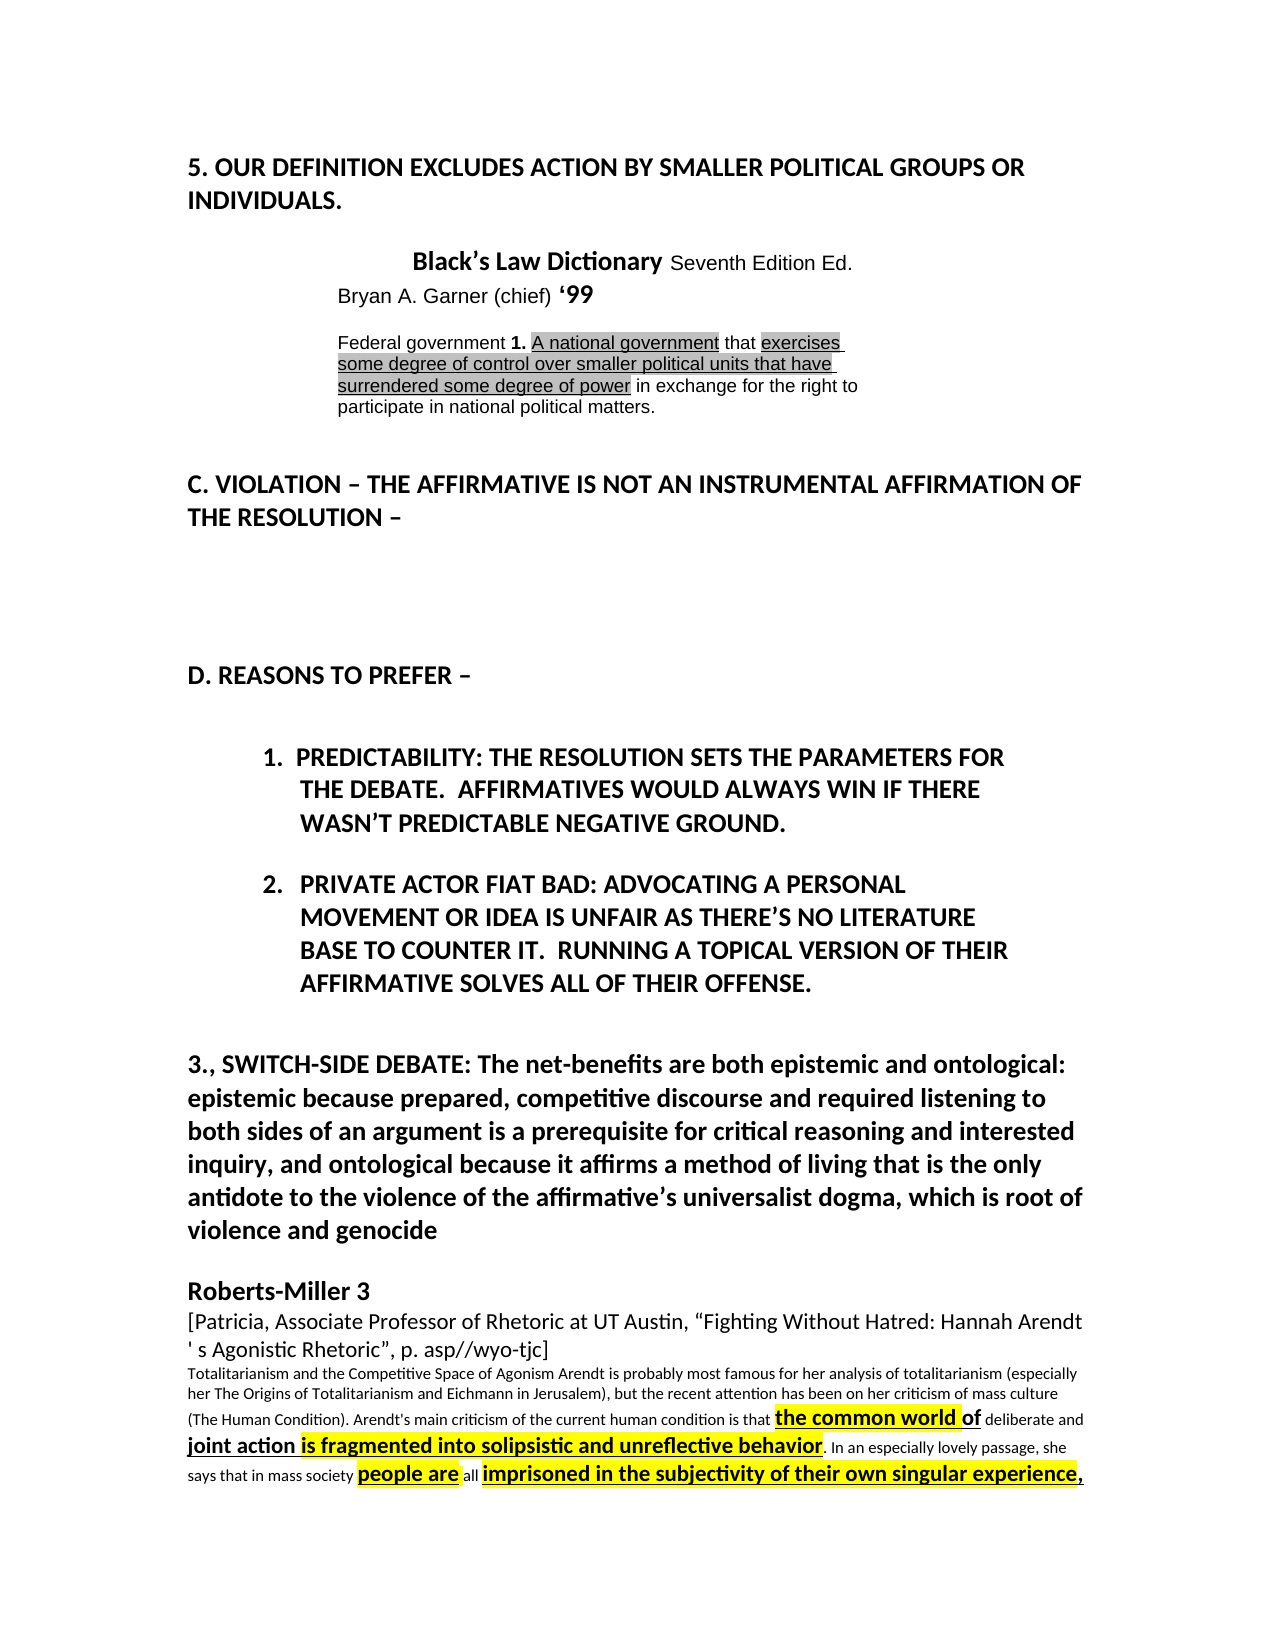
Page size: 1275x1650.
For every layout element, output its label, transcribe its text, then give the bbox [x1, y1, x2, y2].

subtitle 3., SWITCH-SIDE DEBATE: The net-benefits are both epistemic and ontological: epistemic because prepared, competitive discourse and required listening to both sides of an argument is a prerequisite for critical reasoning and interested inquiry, and ontological because it affirms a method of living that is the only antidote to the violence of the affirmative’s universalist dogma, which is root of violence and genocide [187, 1048, 1087, 1246]
subtitle C. VIOLATION – THE AFFIRMATIVE IS NOT AN INSTRUMENTAL AFFIRMATION OF THE RESOLUTION – [187, 467, 1087, 533]
text Roberts-Miller 3 [187, 1274, 1087, 1307]
subtitle 5. OUR DEFINITION EXCLUDES ACTION BY SMALLER POLITICAL GROUPS OR INDIVIDUALS. [187, 150, 1087, 216]
text Black’s Law Dictionary Seventh Edition Ed. Bryan A. Garner (chief) ‘99 [337, 244, 877, 310]
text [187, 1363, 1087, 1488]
subtitle D. REASONS TO PREFER – [187, 658, 1087, 691]
subtitle PRIVATE ACTOR FIAT BAD: advocating a personal movement or idea is unfair as there’s no literature base to counter it. Running a topical version of their affirmative solves all of their offense. [262, 867, 1012, 999]
subtitle 1. PREDICTABILITY: the resolution sets the parameters for the debate. Affirmatives would always win if there wasn’t predictable negative ground. [262, 740, 1012, 839]
text Federal government 1. A national government that exercises some degree of control over smaller political units that have surrendered some degree of power in exchange for the right to participate in national political matters. [337, 332, 877, 418]
text [Patricia, Associate Professor of Rhetoric at UT Austin, “Fighting Without Hatred: Hannah Arendt ' s Agonistic Rhetoric”, p. asp//wyo-tjc] [187, 1307, 1087, 1363]
